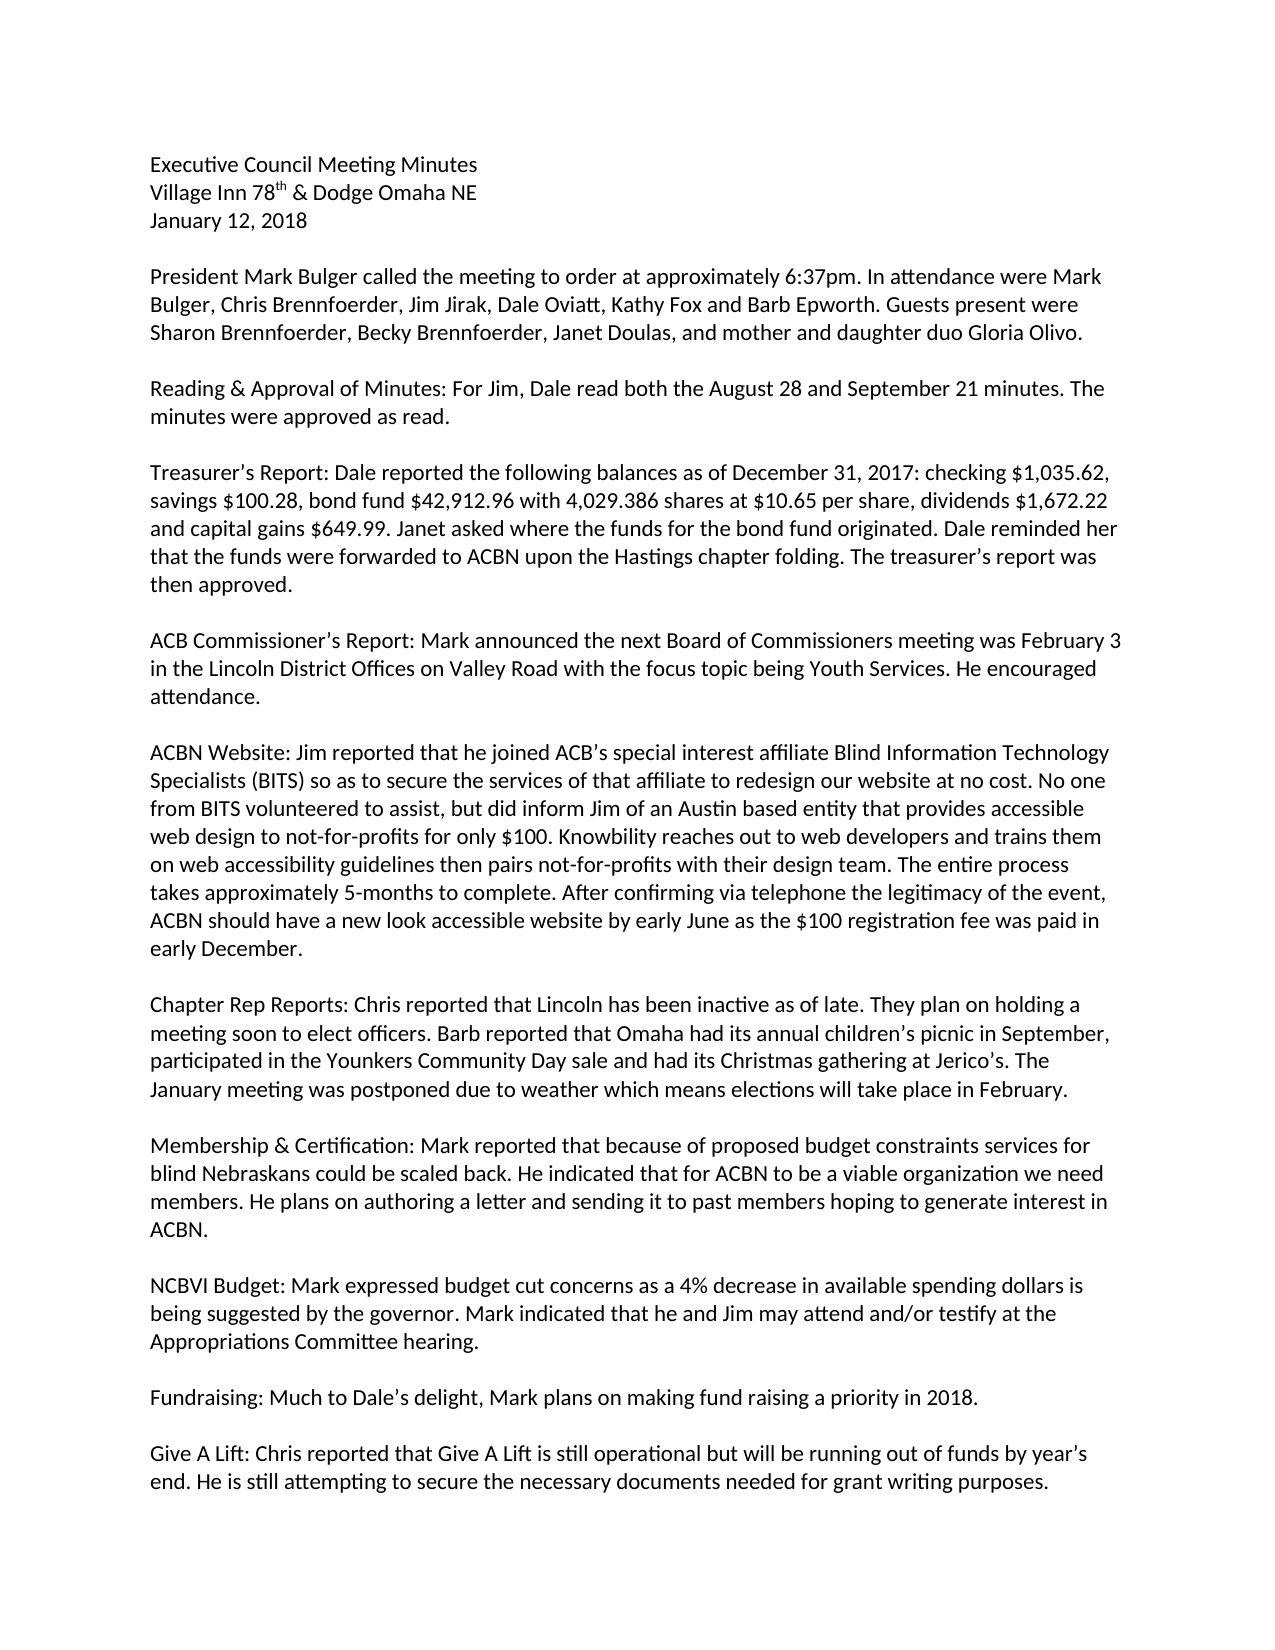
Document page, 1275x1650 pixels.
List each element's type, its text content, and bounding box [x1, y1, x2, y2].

text Executive Council Meeting Minutes [150, 150, 1125, 178]
text Treasurer’s Report: Dale reported the following balances as of December 31, 2017: checking $1,035.62, savings $100.28, bond fund $42,912.96 with 4,029.386 shares at $10.65 per share, dividends $1,672.22 and capital gains $649.99. Janet asked where the funds for the bond fund originated. Dale reminded her that the funds were forwarded to ACBN upon the Hastings chapter folding. The treasurer’s report was then approved. [150, 430, 1125, 598]
text ACB Commissioner’s Report: Mark announced the next Board of Commissioners meeting was February 3 in the Lincoln District Offices on Valley Road with the focus topic being Youth Services. He encouraged attendance. [150, 598, 1125, 710]
text Village Inn 78th & Dodge Omaha NE [150, 178, 1125, 206]
text Chapter Rep Reports: Chris reported that Lincoln has been inactive as of late. They plan on holding a meeting soon to elect officers. Barb reported that Omaha had its annual children’s picnic in September, participated in the Younkers Community Day sale and had its Christmas gathering at Jerico’s. The January meeting was postponed due to weather which means elections will take place in February. [150, 963, 1125, 1103]
text Give A Lift: Chris reported that Give A Lift is still operational but will be running out of funds by year’s end. He is still attempting to secure the necessary documents needed for grant writing purposes. [150, 1439, 1125, 1495]
text Fundraising: Much to Dale’s delight, Mark plans on making fund raising a priority in 2018. [150, 1383, 1125, 1411]
text NCBVI Budget: Mark expressed budget cut concerns as a 4% decrease in available spending dollars is being suggested by the governor. Mark indicated that he and Jim may attend and/or testify at the Appropriations Committee hearing. [150, 1243, 1125, 1355]
text ACBN Website: Jim reported that he joined ACB’s special interest affiliate Blind Information Technology Specialists (BITS) so as to secure the services of that affiliate to redesign our website at no cost. No one from BITS volunteered to assist, but did inform Jim of an Austin based entity that provides accessible web design to not-for-profits for only $100. Knowbility reaches out to web developers and trains them on web accessibility guidelines then pairs not-for-profits with their design team. The entire process takes approximately 5-months to complete. After confirming via telephone the legitimacy of the event, ACBN should have a new look accessible website by early June as the $100 registration fee was paid in early December. [150, 710, 1125, 963]
text President Mark Bulger called the meeting to order at approximately 6:37pm. In attendance were Mark Bulger, Chris Brennfoerder, Jim Jirak, Dale Oviatt, Kathy Fox and Barb Epworth. Guests present were Sharon Brennfoerder, Becky Brennfoerder, Janet Doulas, and mother and daughter duo Gloria Olivo. Reading & Approval of Minutes: For Jim, Dale read both the August 28 and September 21 minutes. The minutes were approved as read. [150, 262, 1125, 430]
text January 12, 2018 [150, 206, 1125, 234]
text Membership & Certification: Mark reported that because of proposed budget constraints services for blind Nebraskans could be scaled back. He indicated that for ACBN to be a viable organization we need members. He plans on authoring a letter and sending it to past members hoping to generate interest in ACBN. [150, 1103, 1125, 1243]
